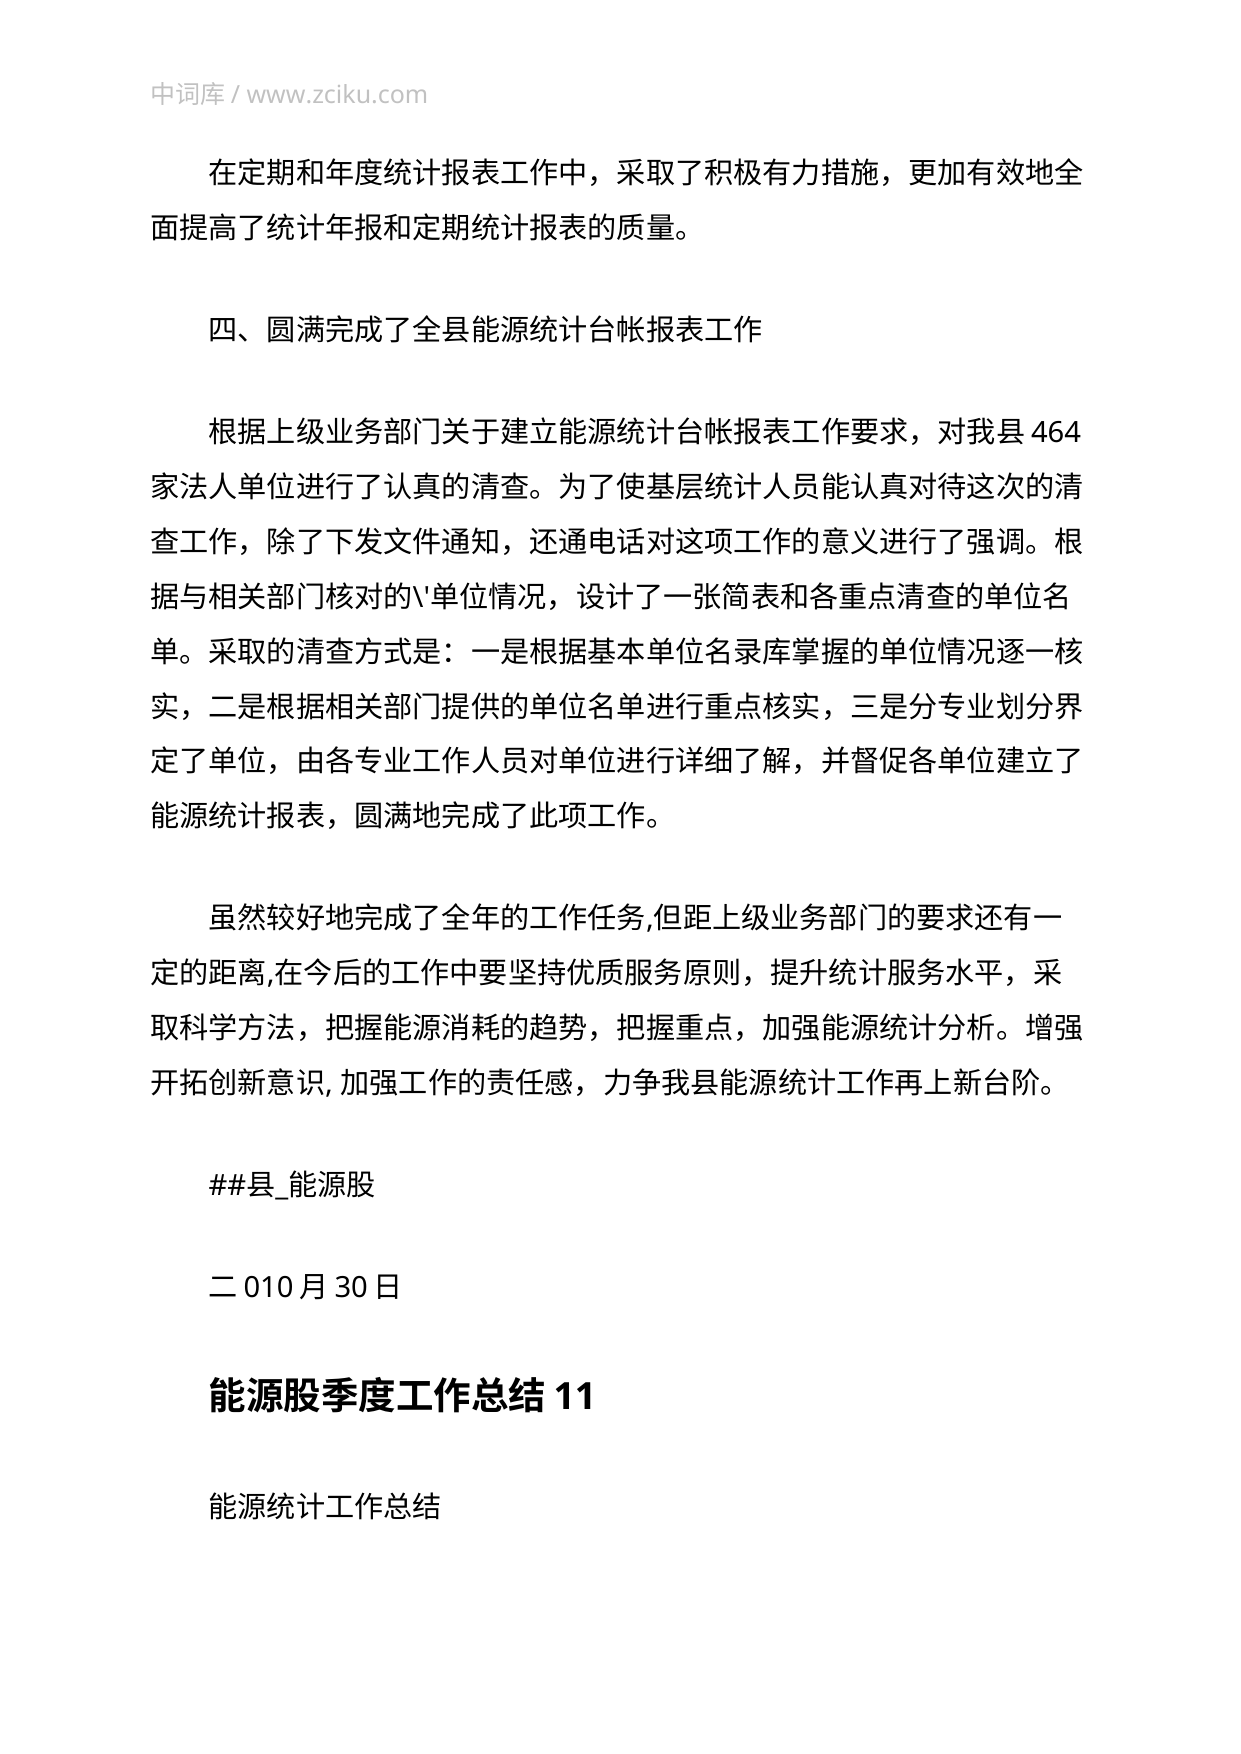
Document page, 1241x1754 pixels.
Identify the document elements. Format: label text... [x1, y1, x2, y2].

text 在定期和年度统计报表工作中，采取了积极有力措施，更加有效地全面提高了统计年报和定期统计报表的质量。 [150, 150, 1090, 247]
text 根据上级业务部门关于建立能源统计台帐报表工作要求，对我县464家法人单位进行了认真的清查。为了使基层统计人员能认真对待这次的清查工作，除了下发文件通知，还通电话对这项工作的意义进行了强调。根据与相关部门核对的\'单位情况，设计了一张简表和各重点清查的单位名单。采取的清查方式是：一是根据基本单位名录库掌握的单位情况逐一核实，二是根据相关部门提供的单位名单进行重点核实，三是分专业划分界定了单位，由各专业工作人员对单位进行详细了解，并督促各单位建立了能源统计报表，圆满地完成了此项工作。 [150, 408, 1090, 835]
text ##县_能源股 [150, 1162, 1090, 1204]
text 能源统计工作总结 [150, 1483, 1090, 1525]
text 虽然较好地完成了全年的工作任务,但距上级业务部门的要求还有一定的距离,在今后的工作中要坚持优质服务原则，提升统计服务水平，采取科学方法，把握能源消耗的趋势，把握重点，加强能源统计分析。增强开拓创新意识, 加强工作的责任感，力争我县能源统计工作再上新台阶。 [150, 895, 1090, 1102]
text 能源股季度工作总结11 [150, 1366, 1090, 1420]
text 四、圆满完成了全县能源统计台帐报表工作 [150, 307, 1090, 349]
text 二010月30日 [150, 1263, 1090, 1306]
